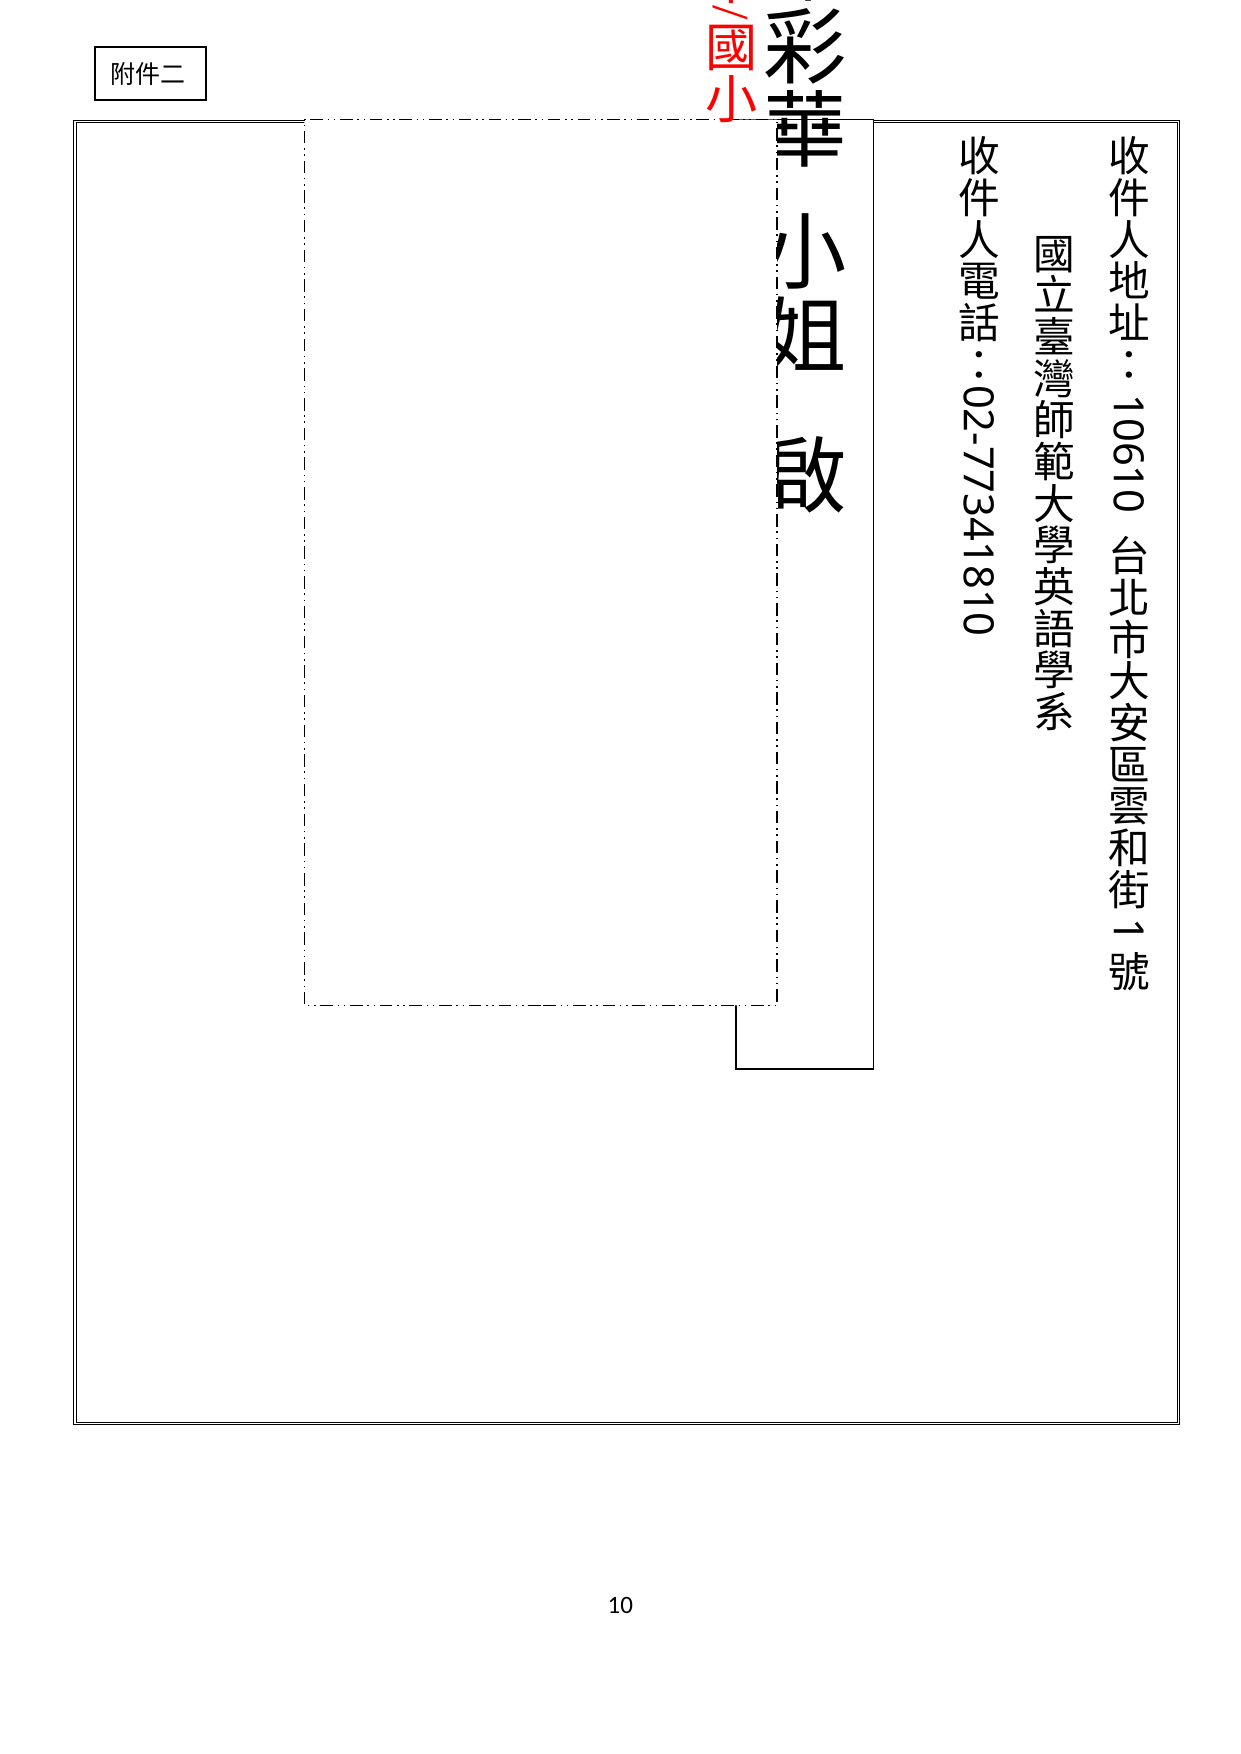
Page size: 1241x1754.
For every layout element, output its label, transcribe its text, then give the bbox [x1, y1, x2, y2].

table_header 收件人地址： 10610 台北市大安區雲和街1號 國立臺灣師範大學英語學系 收件人電話：02-77341810 [77, 123, 1177, 1422]
